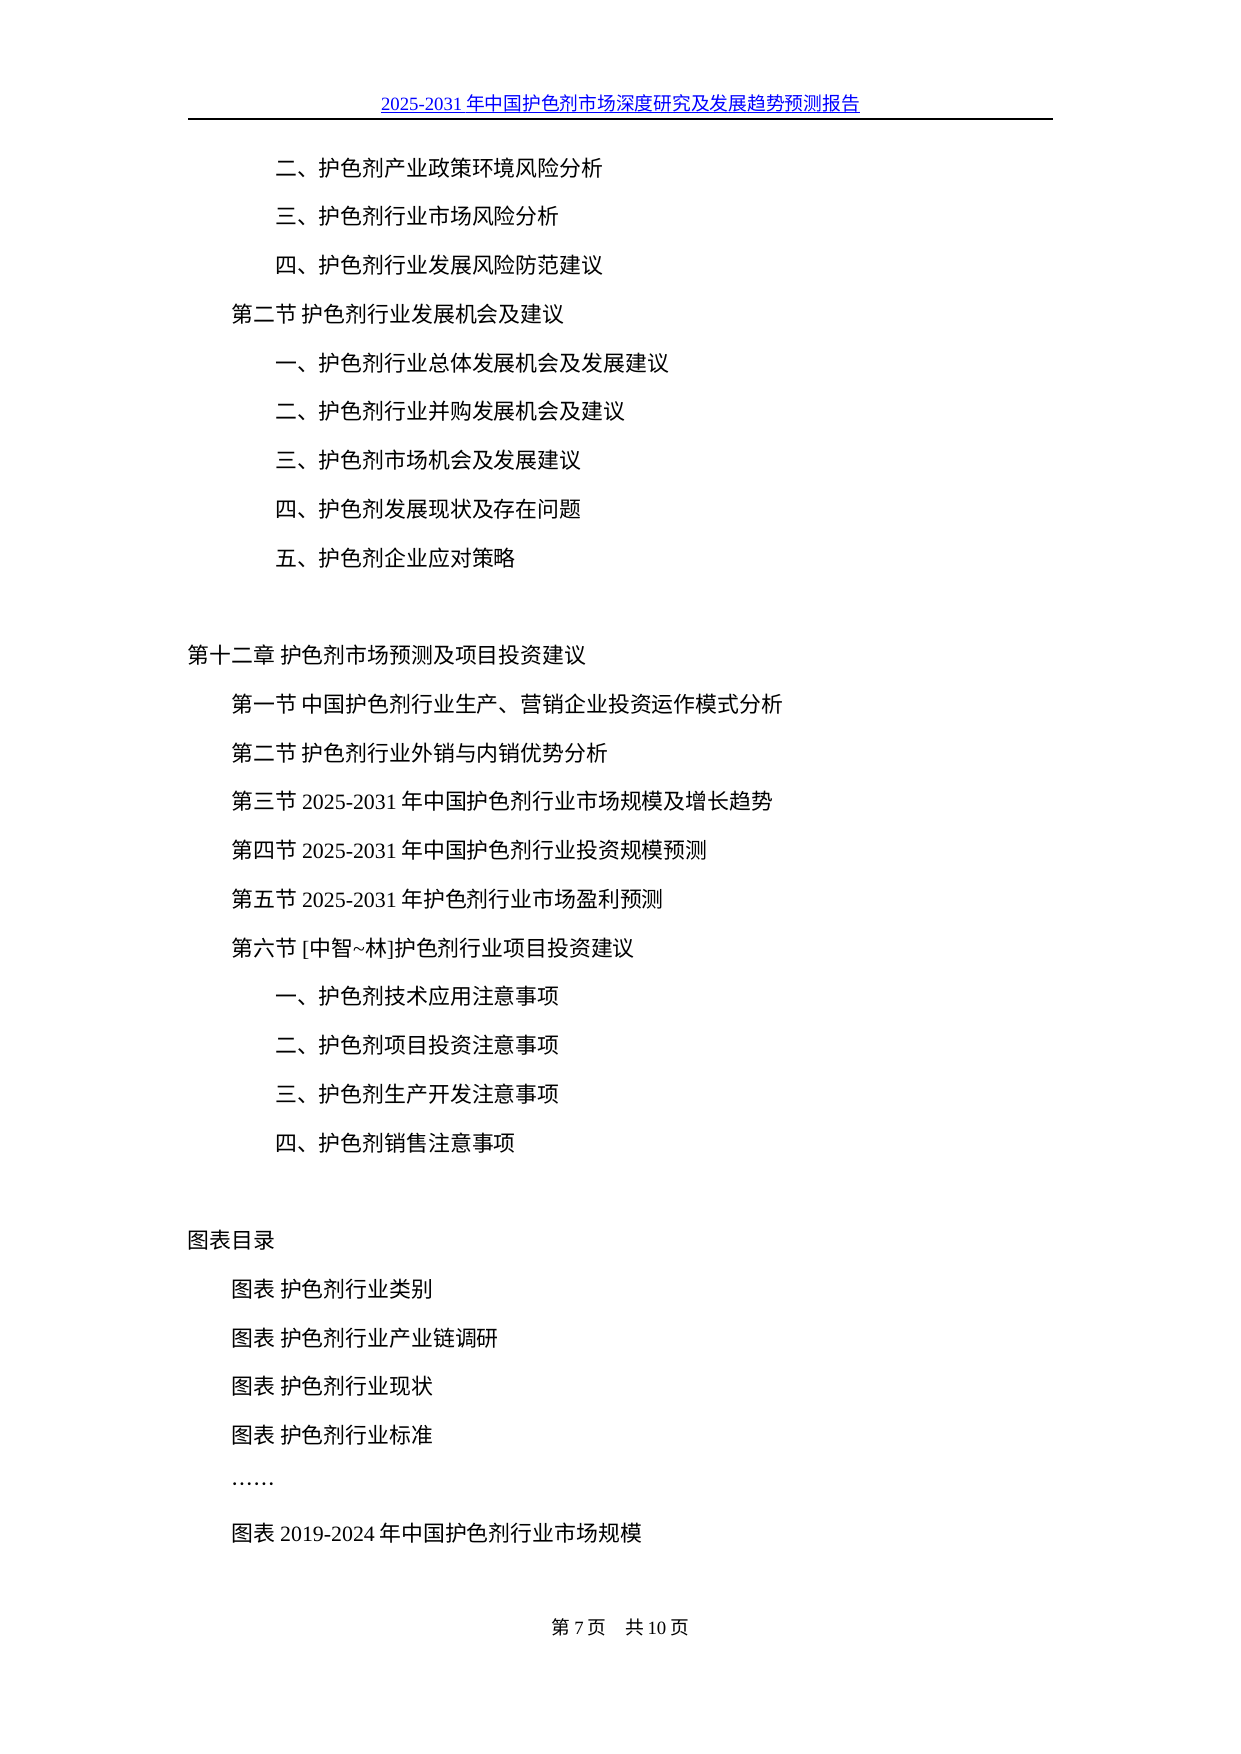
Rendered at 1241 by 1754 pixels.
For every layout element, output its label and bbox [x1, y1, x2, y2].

text [187, 150, 1053, 1548]
